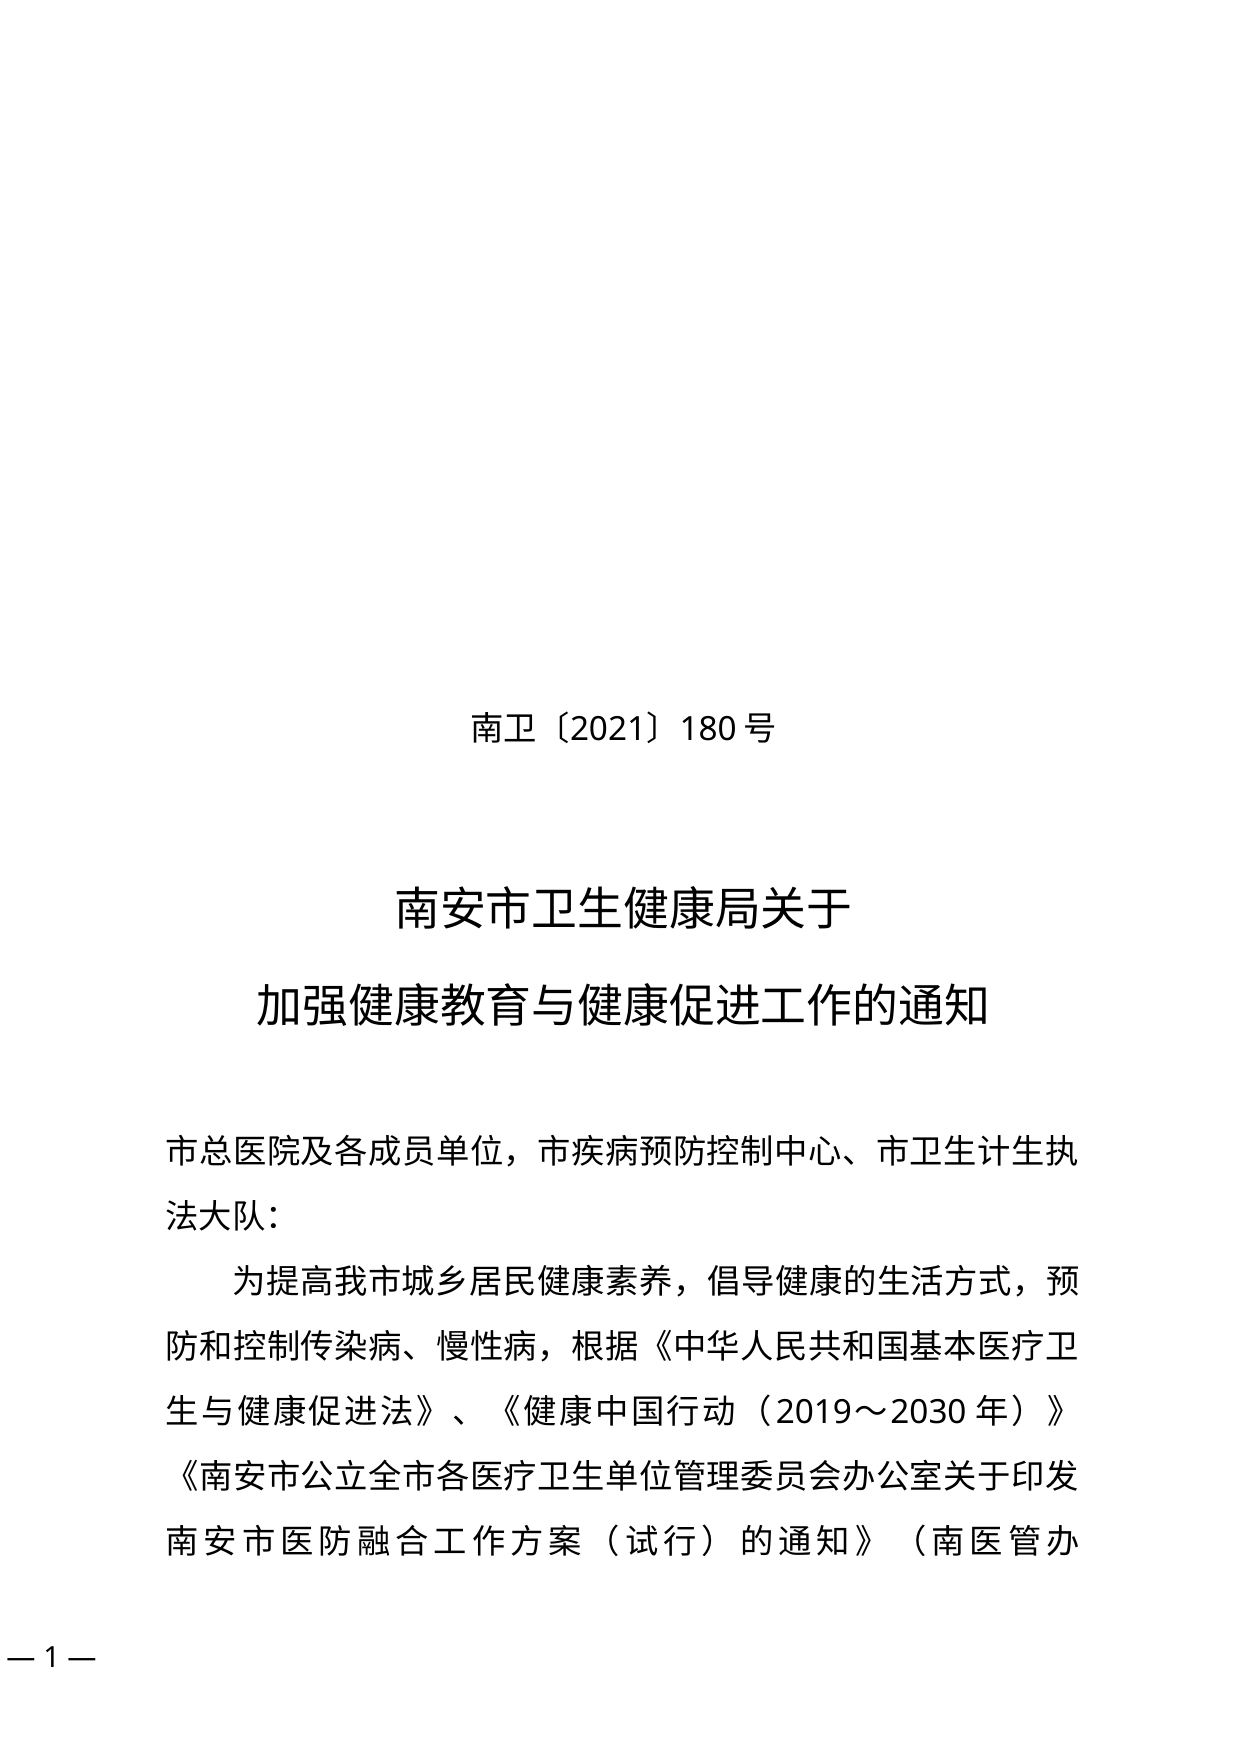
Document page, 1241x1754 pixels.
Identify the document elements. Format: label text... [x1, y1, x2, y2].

text 加强健康教育与健康促进工作的通知 [165, 954, 1081, 1051]
text 南安市卫生健康局关于 [165, 856, 1081, 954]
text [165, 1246, 1081, 1571]
text 南卫〔2021〕180号 [165, 694, 1081, 759]
text 市总医院及各成员单位，市疾病预防控制中心、市卫生计生执法大队： [165, 1116, 1081, 1246]
